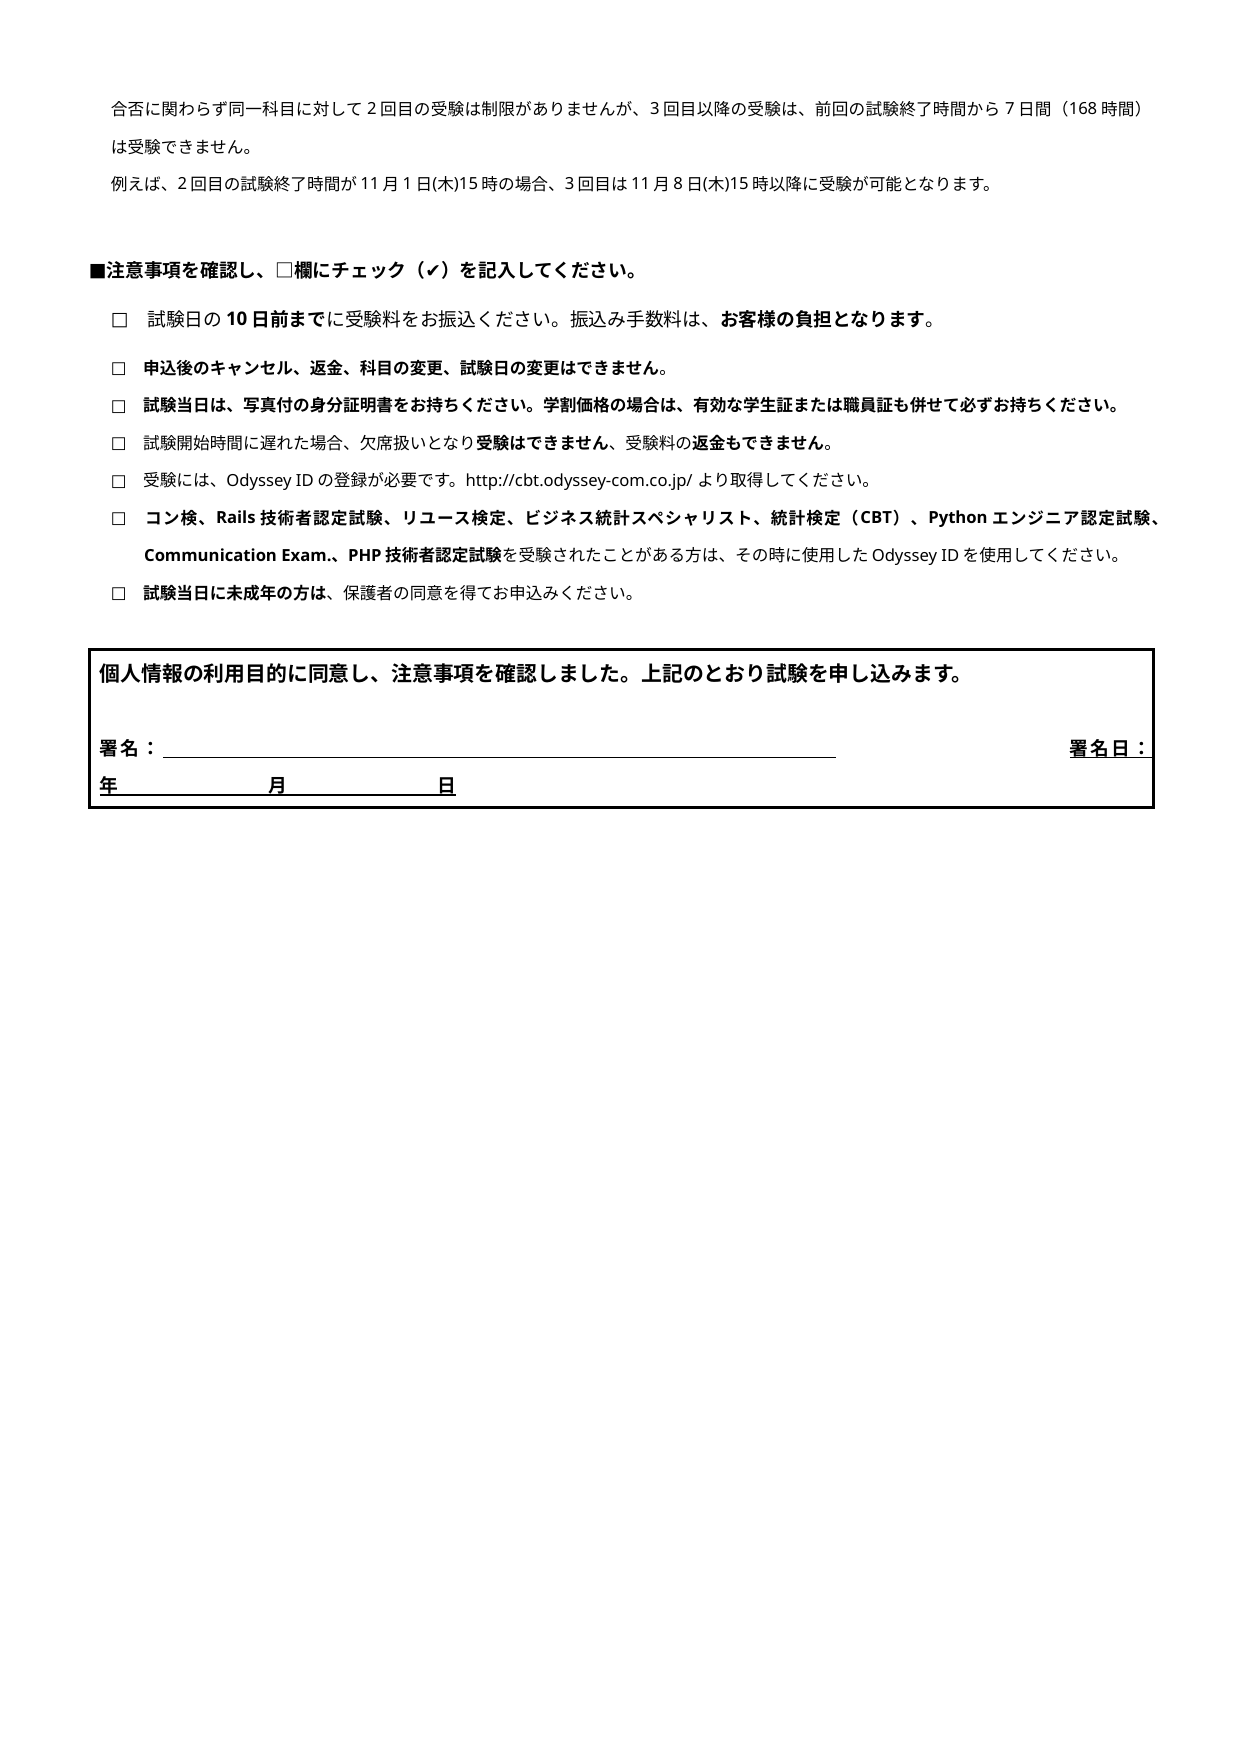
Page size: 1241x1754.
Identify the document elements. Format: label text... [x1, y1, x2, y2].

text □ 申込後のキャンセル、返金、科目の変更、試験日の変更はできません。 [111, 348, 1152, 386]
text □ コン検、Rails技術者認定試験、リユース検定、ビジネス統計スペシャリスト、統計検定（CBT）、Pythonエンジニア認定試験、Communication Exam.、PHP技術者認定試験を受験されたことがある方は、その時に使用したOdyssey IDを使用してください。 [111, 498, 1152, 573]
text 個人情報の利用目的に同意し、注意事項を確認しました。上記のとおり試験を申し込みます。 [91, 651, 1152, 691]
text □ 受験には、Odyssey IDの登録が必要です。http://cbt.odyssey-com.co.jp/ より取得してください。 [111, 461, 1152, 498]
text 合否に関わらず同一科目に対して2回目の受験は制限がありませんが、3回目以降の受験は、前回の試験終了時間から7日間（168時間）は受験できません。 [111, 89, 1152, 164]
text □ 試験当日は、写真付の身分証明書をお持ちください。学割価格の場合は、有効な学生証または職員証も併せて必ずお持ちください。 [111, 386, 1152, 423]
text □ 試験開始時間に遅れた場合、欠席扱いとなり受験はできません、受験料の返金もできません。 [111, 423, 1152, 461]
text 署名： 署名日： 年 月 日 [91, 723, 1152, 806]
text 例えば、2回目の試験終了時間が11月1日(木)15時の場合、3回目は11月8日(木)15時以降に受験が可能となります。 [111, 164, 1152, 202]
text □ 試験日の10日前までに受験料をお振込ください。振込み手数料は、お客様の負担となります。 [111, 299, 1152, 337]
text □ 試験当日に未成年の方は、保護者の同意を得てお申込みください。 [111, 573, 1152, 611]
text ■注意事項を確認し、□欄にチェック（✔）を記入してください。 [89, 251, 1152, 288]
